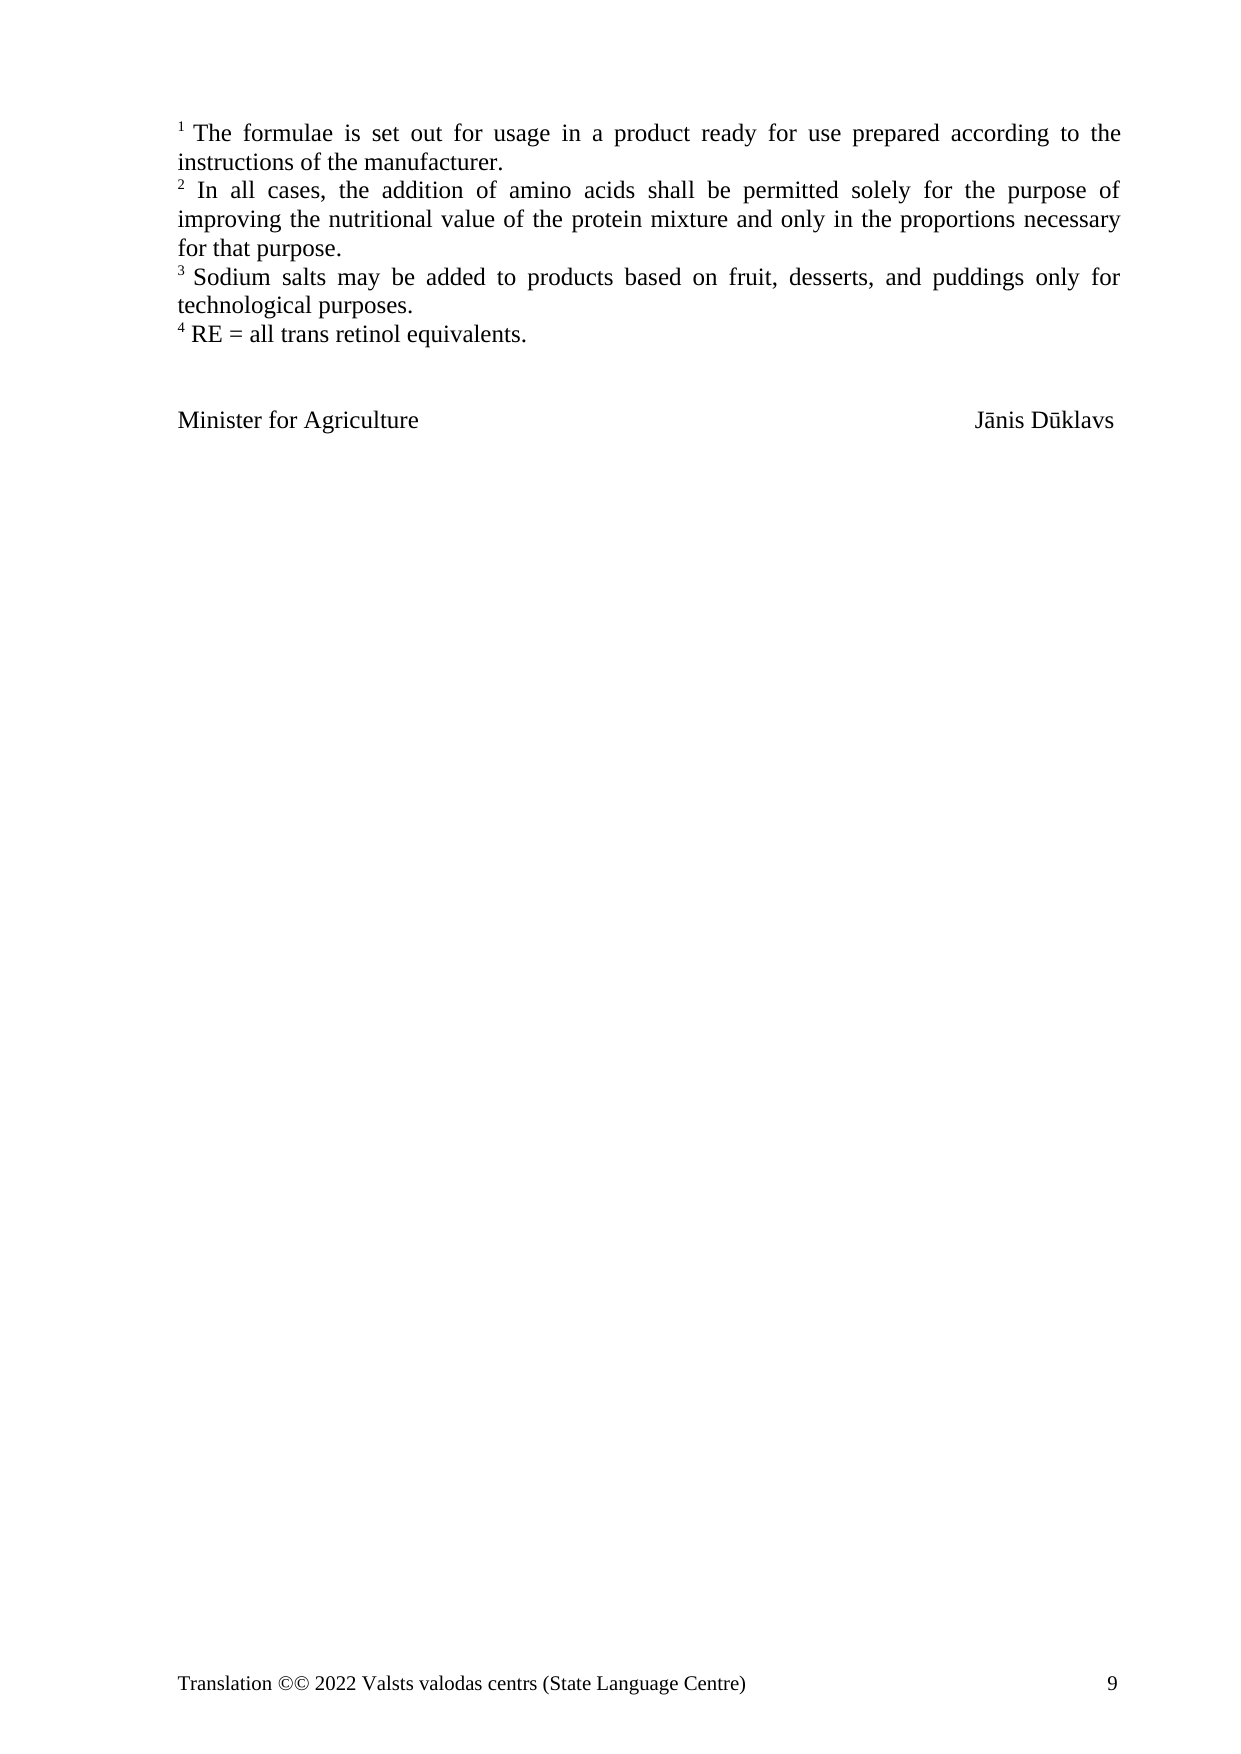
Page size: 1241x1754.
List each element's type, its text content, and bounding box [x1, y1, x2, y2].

text 4 RE = all trans retinol equivalents. [177, 319, 1122, 348]
text 2 In all cases, the addition of amino acids shall be permitted solely for the purpose of improving the nutritional value of the protein mixture and only in the proportions necessary for that purpose. [177, 176, 1122, 262]
text Minister for Agriculture Jānis Dūklavs [177, 406, 1122, 434]
text 1 The formulae is set out for usage in a product ready for use prepared according to the instructions of the manufacturer. [177, 118, 1122, 176]
text 3 Sodium salts may be added to products based on fruit, desserts, and puddings only for technological purposes. [177, 262, 1122, 319]
